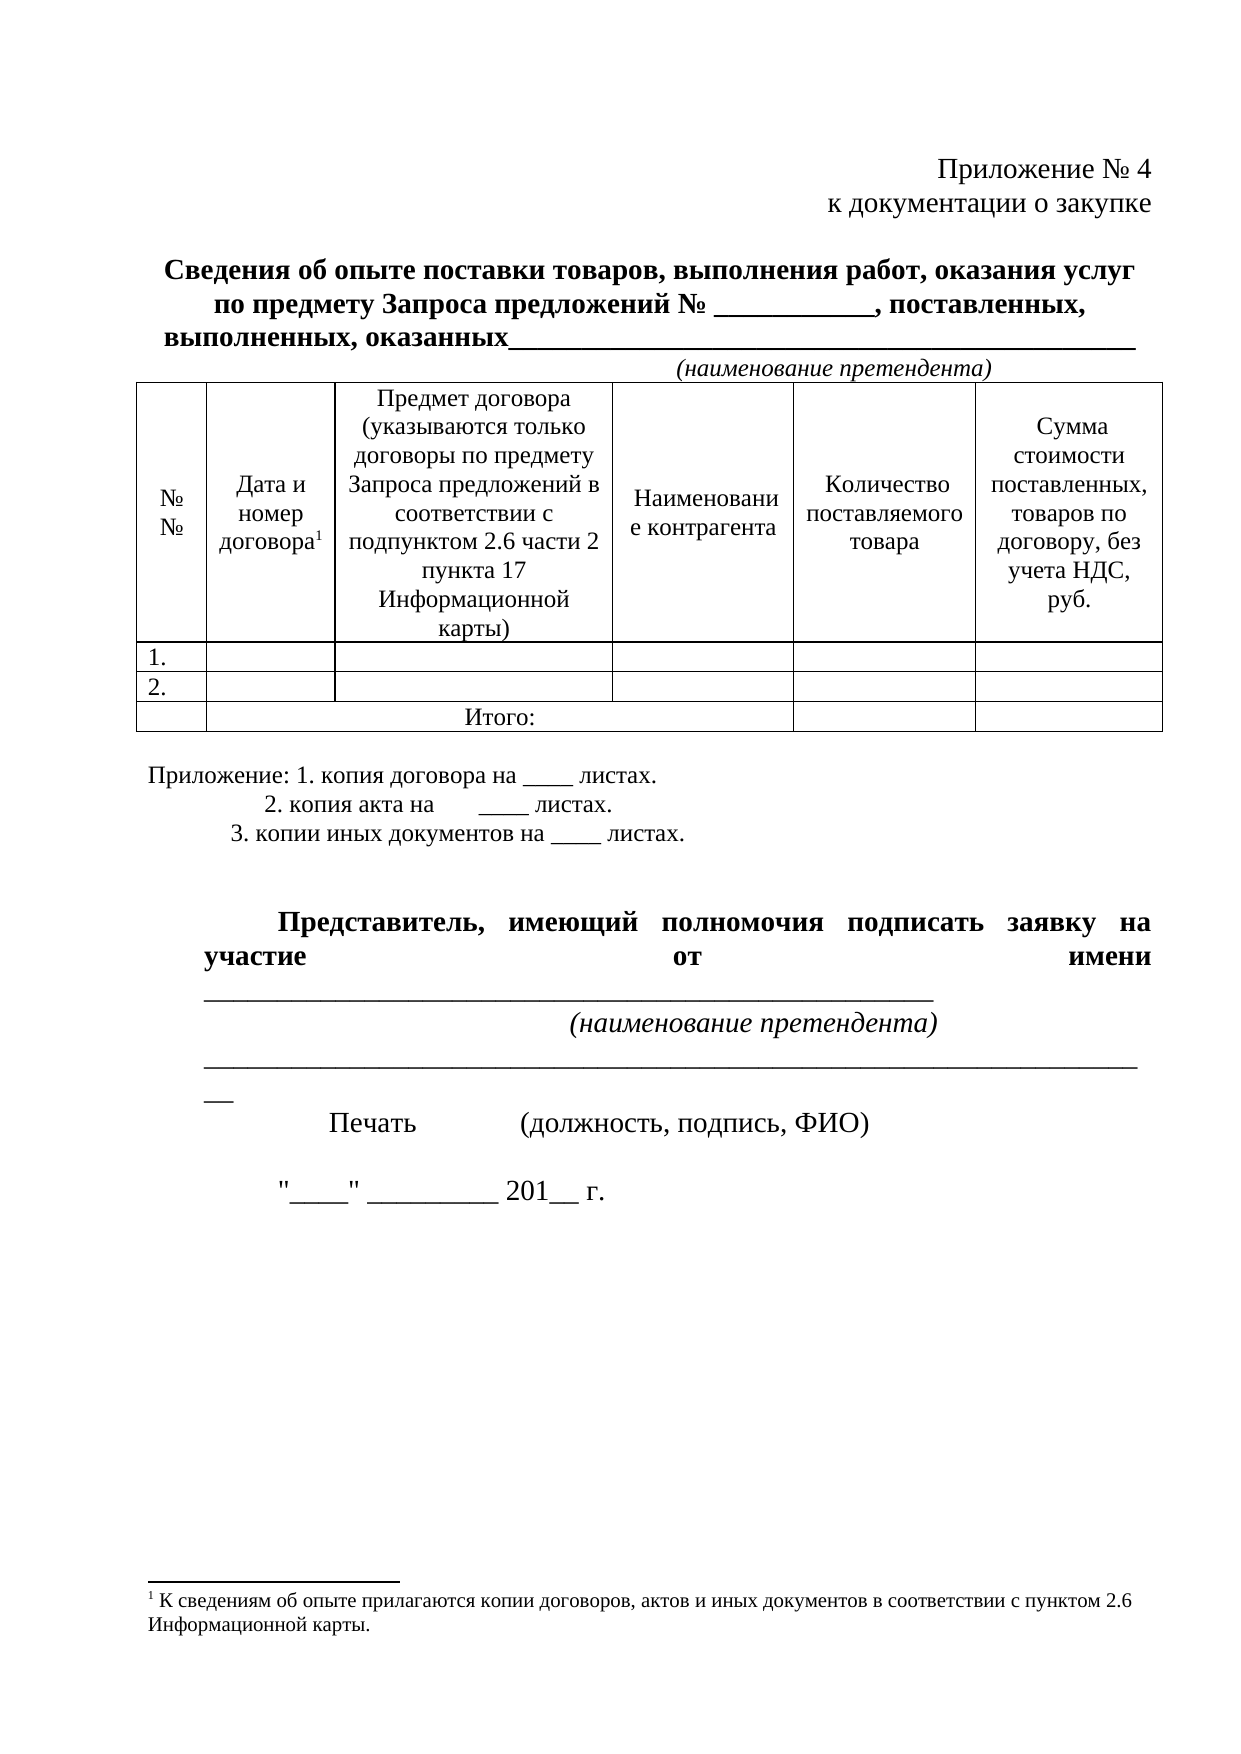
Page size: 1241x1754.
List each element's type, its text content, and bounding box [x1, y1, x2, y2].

table_cell [976, 643, 1162, 671]
text 3. копии иных документов на ____ листах. [148, 818, 1152, 847]
table_header Дата и номер договора [207, 383, 334, 641]
text Печать (должность, подпись, ФИО) [204, 1106, 1152, 1139]
table_header Сумма стоимости поставленных, товаров по договору, без учета НДС, руб. [976, 383, 1162, 641]
table_cell 1. [137, 643, 206, 671]
table_header №№ [137, 383, 206, 641]
table_header Количество поставляемого товара [794, 383, 975, 641]
table_cell [794, 643, 975, 671]
table_cell [976, 702, 1162, 731]
table_cell [336, 672, 612, 701]
text __________________________________________________________________ [204, 1038, 1152, 1106]
table_header Предмет договора (указываются только договоры по предмету Запроса предложений в соответствии с подпунктом 2.6 части 2 пункта 17 Информационной карты) [336, 383, 612, 641]
table_cell [207, 672, 334, 701]
table_cell Итого: [207, 702, 793, 731]
table_cell [613, 643, 793, 671]
text (наименование претендента) [148, 353, 1152, 382]
text Сведения об опыте поставки товаров, выполнения работ, оказания услуг по предмету Запроса предложений № ___________, поставленных, выполненных, оказанных___________________________________________ [148, 252, 1152, 353]
text "____" _________ 201__ г. [204, 1173, 1152, 1206]
text к документации о закупке [204, 185, 1152, 219]
table_cell [794, 702, 975, 731]
text Представитель, имеющий полномочия подписать заявку на участие от имени __________________________________________________ [204, 904, 1152, 1005]
table_cell [613, 672, 793, 701]
table_cell [137, 702, 206, 731]
text Приложение: 1. копия договора на ____ листах. [148, 761, 1152, 789]
text Приложение № 4 [204, 152, 1152, 185]
table_cell [976, 672, 1162, 701]
table_cell [207, 643, 334, 671]
text 2. копия акта на ____ листах. [148, 789, 1152, 818]
table_cell [336, 643, 612, 671]
table_header Наименование контрагента [613, 383, 793, 641]
table_cell [794, 672, 975, 701]
text (наименование претендента) [204, 1005, 1152, 1038]
table_cell 2. [137, 672, 206, 701]
